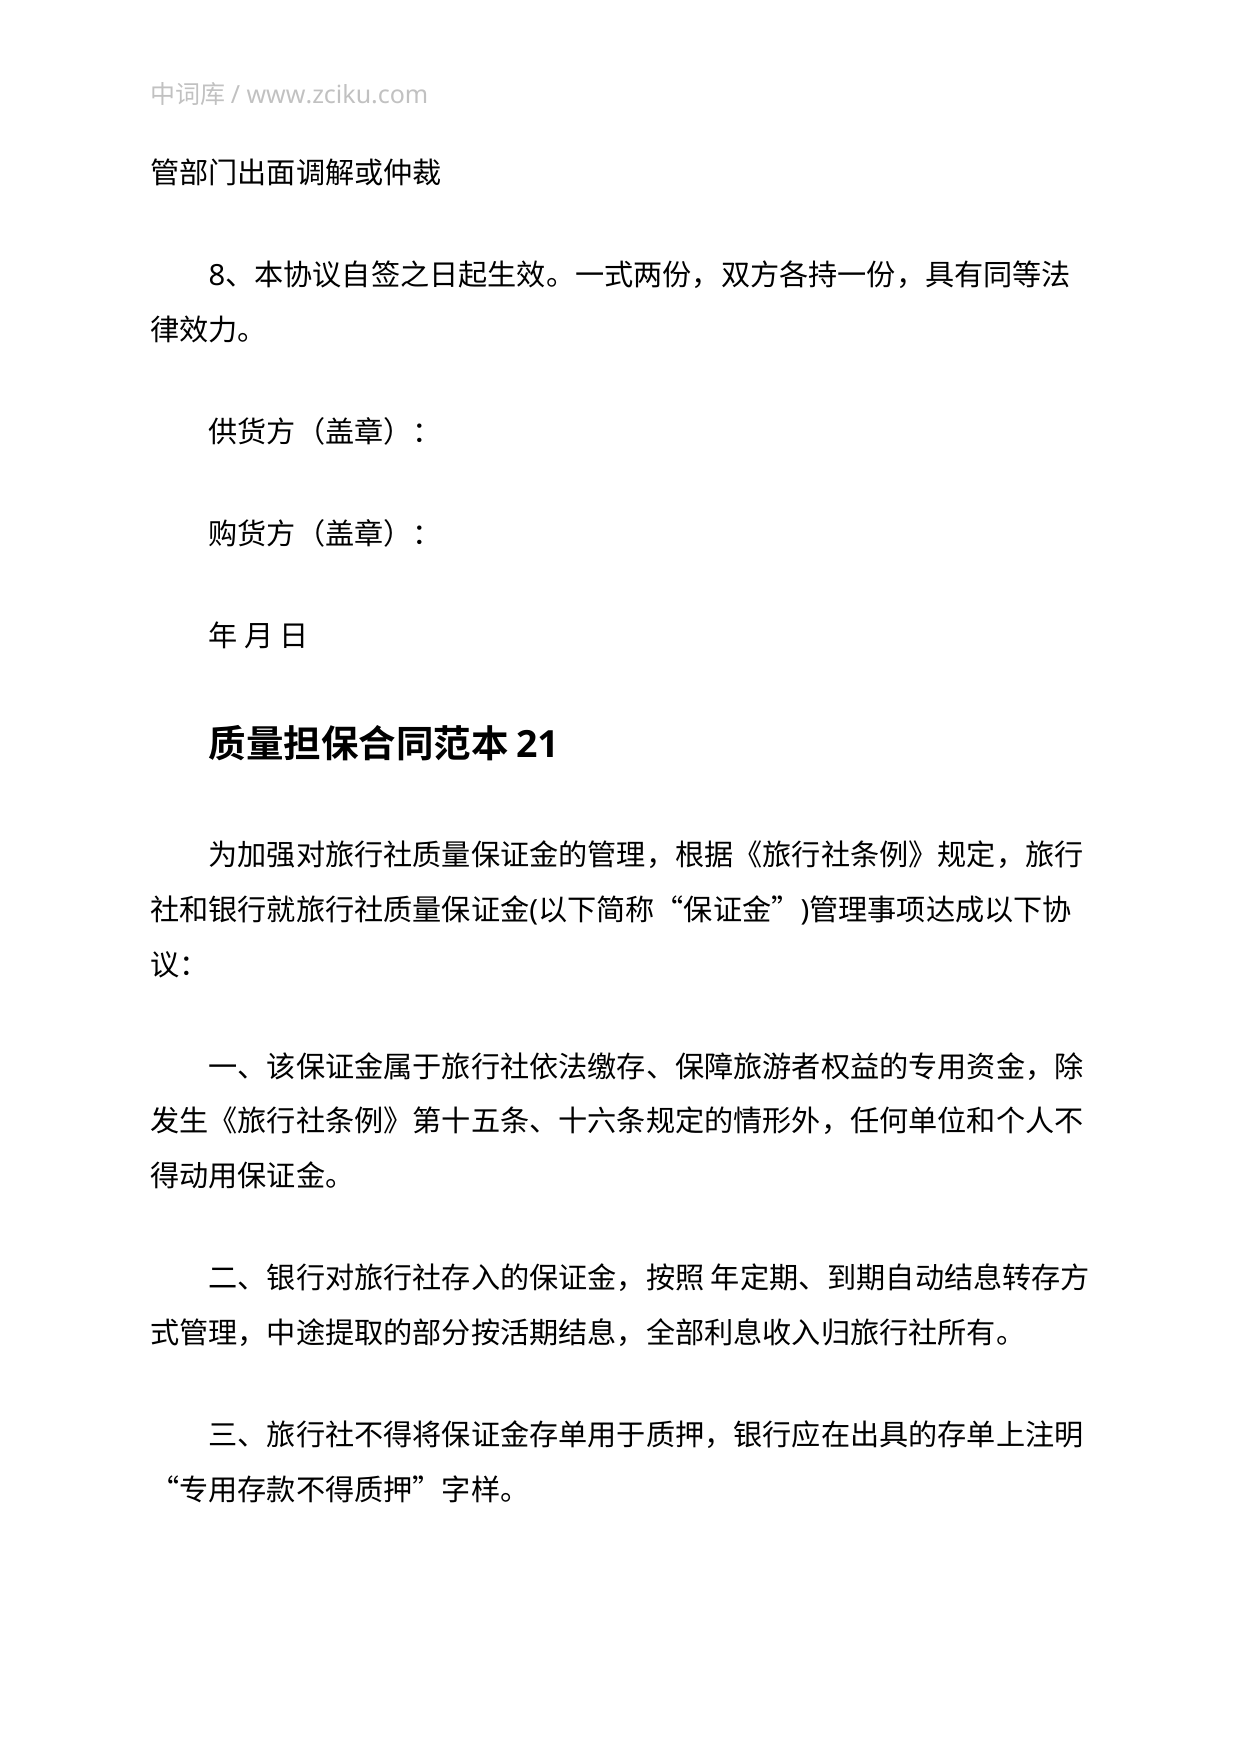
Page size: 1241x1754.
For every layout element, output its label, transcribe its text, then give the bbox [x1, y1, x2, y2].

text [150, 150, 1090, 192]
text 年 月 日 [150, 612, 1090, 654]
text 一、该保证金属于旅行社依法缴存、保障旅游者权益的专用资金，除发生《旅行社条例》第十五条、十六条规定的情形外，任何单位和个人不得动用保证金。 [150, 1043, 1090, 1195]
text 8、本协议自签之日起生效。一式两份，双方各持一份，具有同等法律效力。 [150, 252, 1090, 349]
text 为加强对旅行社质量保证金的管理，根据《旅行社条例》规定，旅行社和银行就旅行社质量保证金(以下简称“保证金”)管理事项达成以下协议： [150, 831, 1090, 984]
text 质量担保合同范本21 [150, 714, 1090, 768]
text 三、旅行社不得将保证金存单用于质押，银行应在出具的存单上注明“专用存款不得质押”字样。 [150, 1411, 1090, 1508]
text 二、银行对旅行社存入的保证金，按照 年定期、到期自动结息转存方式管理，中途提取的部分按活期结息，全部利息收入归旅行社所有。 [150, 1255, 1090, 1352]
text 供货方（盖章）： [150, 408, 1090, 451]
text 购货方（盖章）： [150, 510, 1090, 553]
